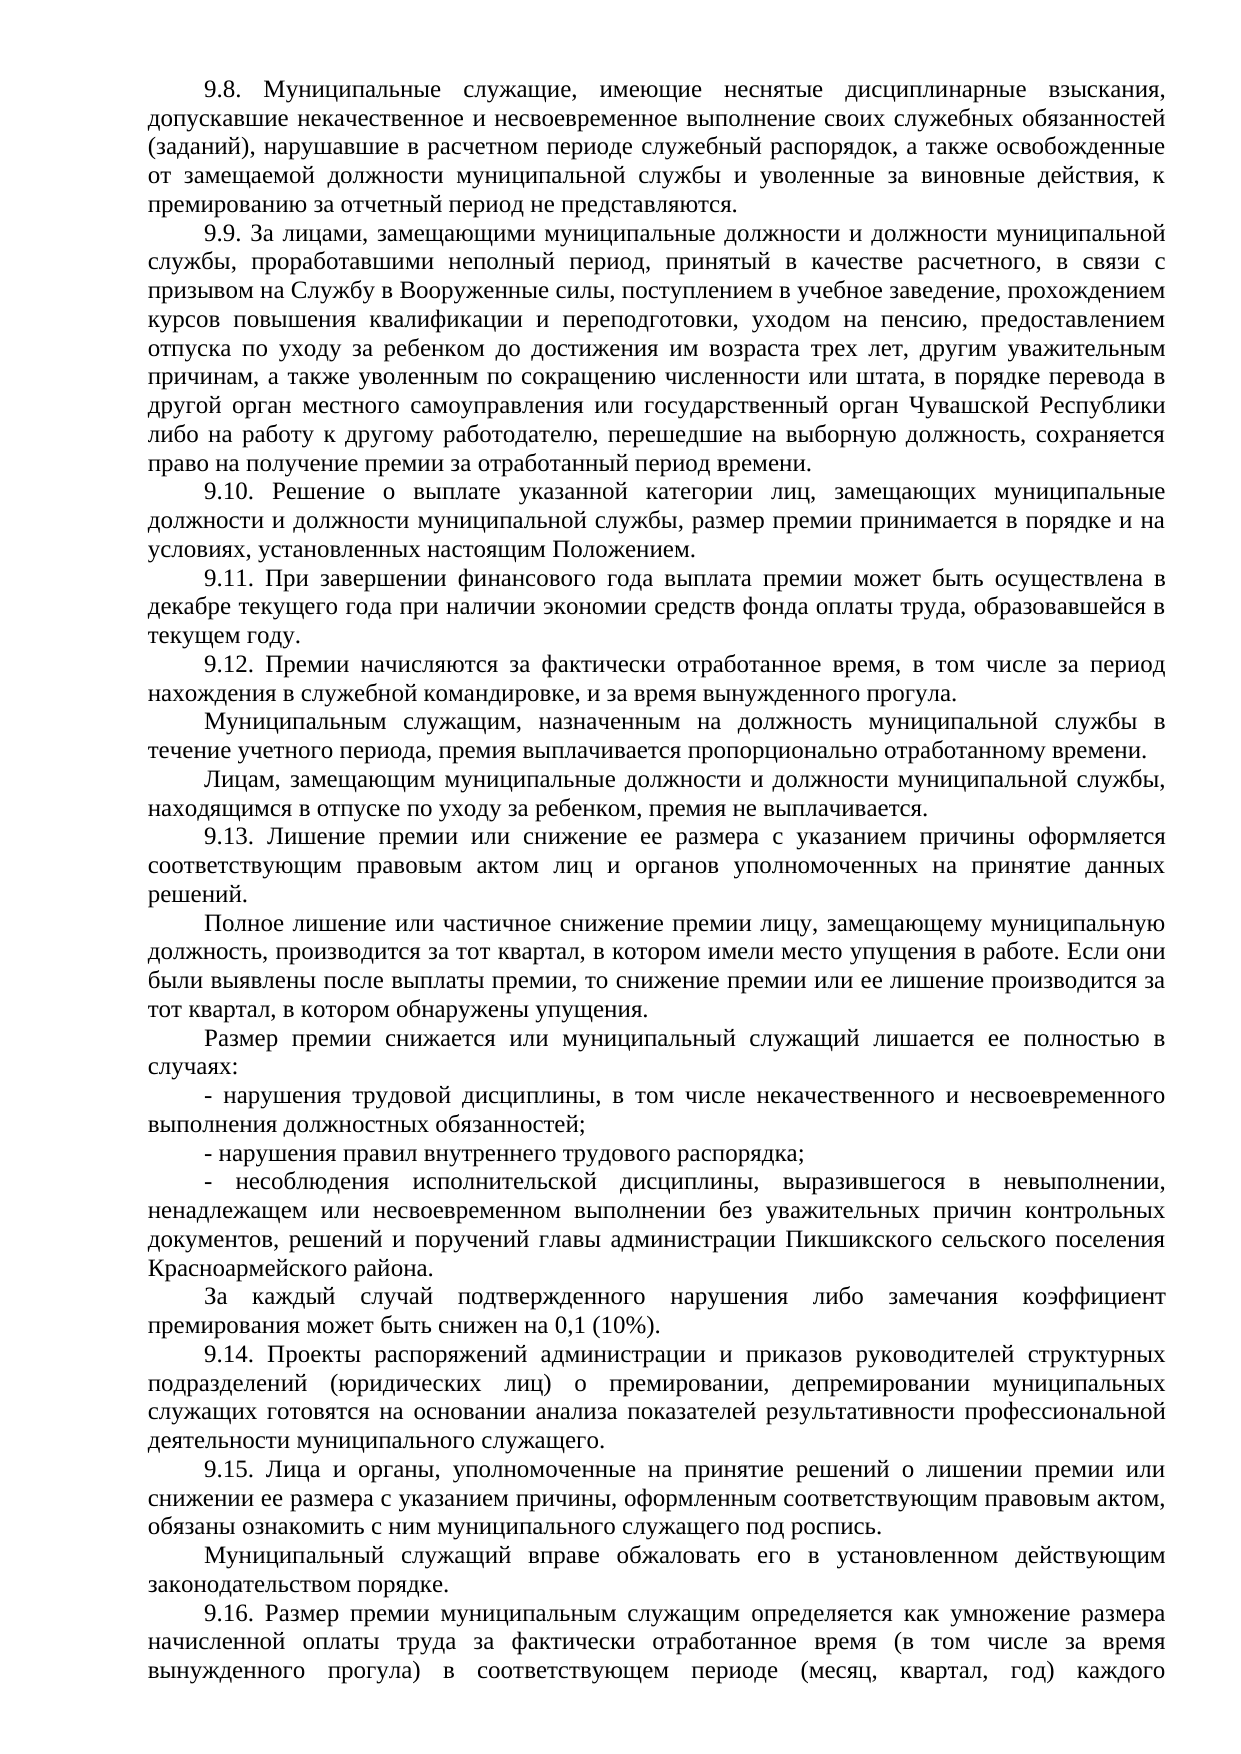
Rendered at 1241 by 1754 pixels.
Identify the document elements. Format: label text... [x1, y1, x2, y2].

text 9.10. Решение о выплате указанной категории лиц, замещающих муниципальные должности и должности муниципальной службы, размер премии принимается в порядке и на условиях, установленных настоящим Положением. [148, 476, 1167, 563]
text - несоблюдения исполнительской дисциплины, выразившегося в невыполнении, ненадлежащем или несвоевременном выполнении без уважительных причин контрольных документов, решений и поручений главы администрации Пикшикского сельского поселения Красноармейского района. [148, 1166, 1167, 1281]
text Муниципальный служащий вправе обжаловать его в установленном действующим законодательством порядке. [148, 1540, 1167, 1598]
text 9.15. Лица и органы, уполномоченные на принятие решений о лишении премии или снижении ее размера с указанием причины, оформленным соответствующим правовым актом, обязаны ознакомить с ним муниципального служащего под роспись. [148, 1454, 1167, 1540]
text 9.11. При завершении финансового года выплата премии может быть осуществлена в декабре текущего года при наличии экономии средств фонда оплаты труда, образовавшейся в текущем году. [148, 563, 1167, 649]
text Лицам, замещающим муниципальные должности и должности муниципальной службы, находящимся в отпуске по уходу за ребенком, премия не выплачивается. [148, 764, 1167, 821]
text 9.9. За лицами, замещающими муниципальные должности и должности муниципальной службы, проработавшими неполный период, принятый в качестве расчетного, в связи с призывом на Службу в Вооруженные силы, поступлением в учебное заведение, прохождением курсов повышения квалификации и переподготовки, уходом на пенсию, предоставлением отпуска по уходу за ребенком до достижения им возраста трех лет, другим уважительным причинам, а также уволенным по сокращению численности или штата, в порядке перевода в другой орган местного самоуправления или государственный орган Чувашской Республики либо на работу к другому работодателю, перешедшие на выборную должность, сохраняется право на получение премии за отработанный период времени. [148, 218, 1167, 476]
text За каждый случай подтвержденного нарушения либо замечания коэффициент премирования может быть снижен на 0,1 (10%). [148, 1281, 1167, 1339]
text 9.14. Проекты распоряжений администрации и приказов руководителей структурных подразделений (юридических лиц) о премировании, депремировании муниципальных служащих готовятся на основании анализа показателей результативности профессиональной деятельности муниципального служащего. [148, 1339, 1167, 1454]
text Полное лишение или частичное снижение премии лицу, замещающему муниципальную должность, производится за тот квартал, в котором имели место упущения в работе. Если они были выявлены после выплаты премии, то снижение премии или ее лишение производится за тот квартал, в котором обнаружены упущения. [148, 908, 1167, 1023]
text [148, 1598, 1167, 1684]
text - нарушения трудовой дисциплины, в том числе некачественного и несвоевременного выполнения должностных обязанностей; [148, 1080, 1167, 1138]
text 9.8. Муниципальные служащие, имеющие неснятые дисциплинарные взыскания, допускавшие некачественное и несвоевременное выполнение своих служебных обязанностей (заданий), нарушавшие в расчетном периоде служебный распорядок, а также освобожденные от замещаемой должности муниципальной службы и уволенные за виновные действия, к премированию за отчетный период не представляются. [148, 74, 1167, 218]
text - нарушения правил внутреннего трудового распорядка; [148, 1138, 1167, 1166]
text 9.12. Премии начисляются за фактически отработанное время, в том числе за период нахождения в служебной командировке, и за время вынужденного прогула. [148, 649, 1167, 706]
text Размер премии снижается или муниципальный служащий лишается ее полностью в случаях: [148, 1023, 1167, 1080]
text Муниципальным служащим, назначенным на должность муниципальной службы в течение учетного периода, премия выплачивается пропорционально отработанному времени. [148, 706, 1167, 764]
text 9.13. Лишение премии или снижение ее размера с указанием причины оформляется соответствующим правовым актом лиц и органов уполномоченных на принятие данных решений. [148, 821, 1167, 908]
